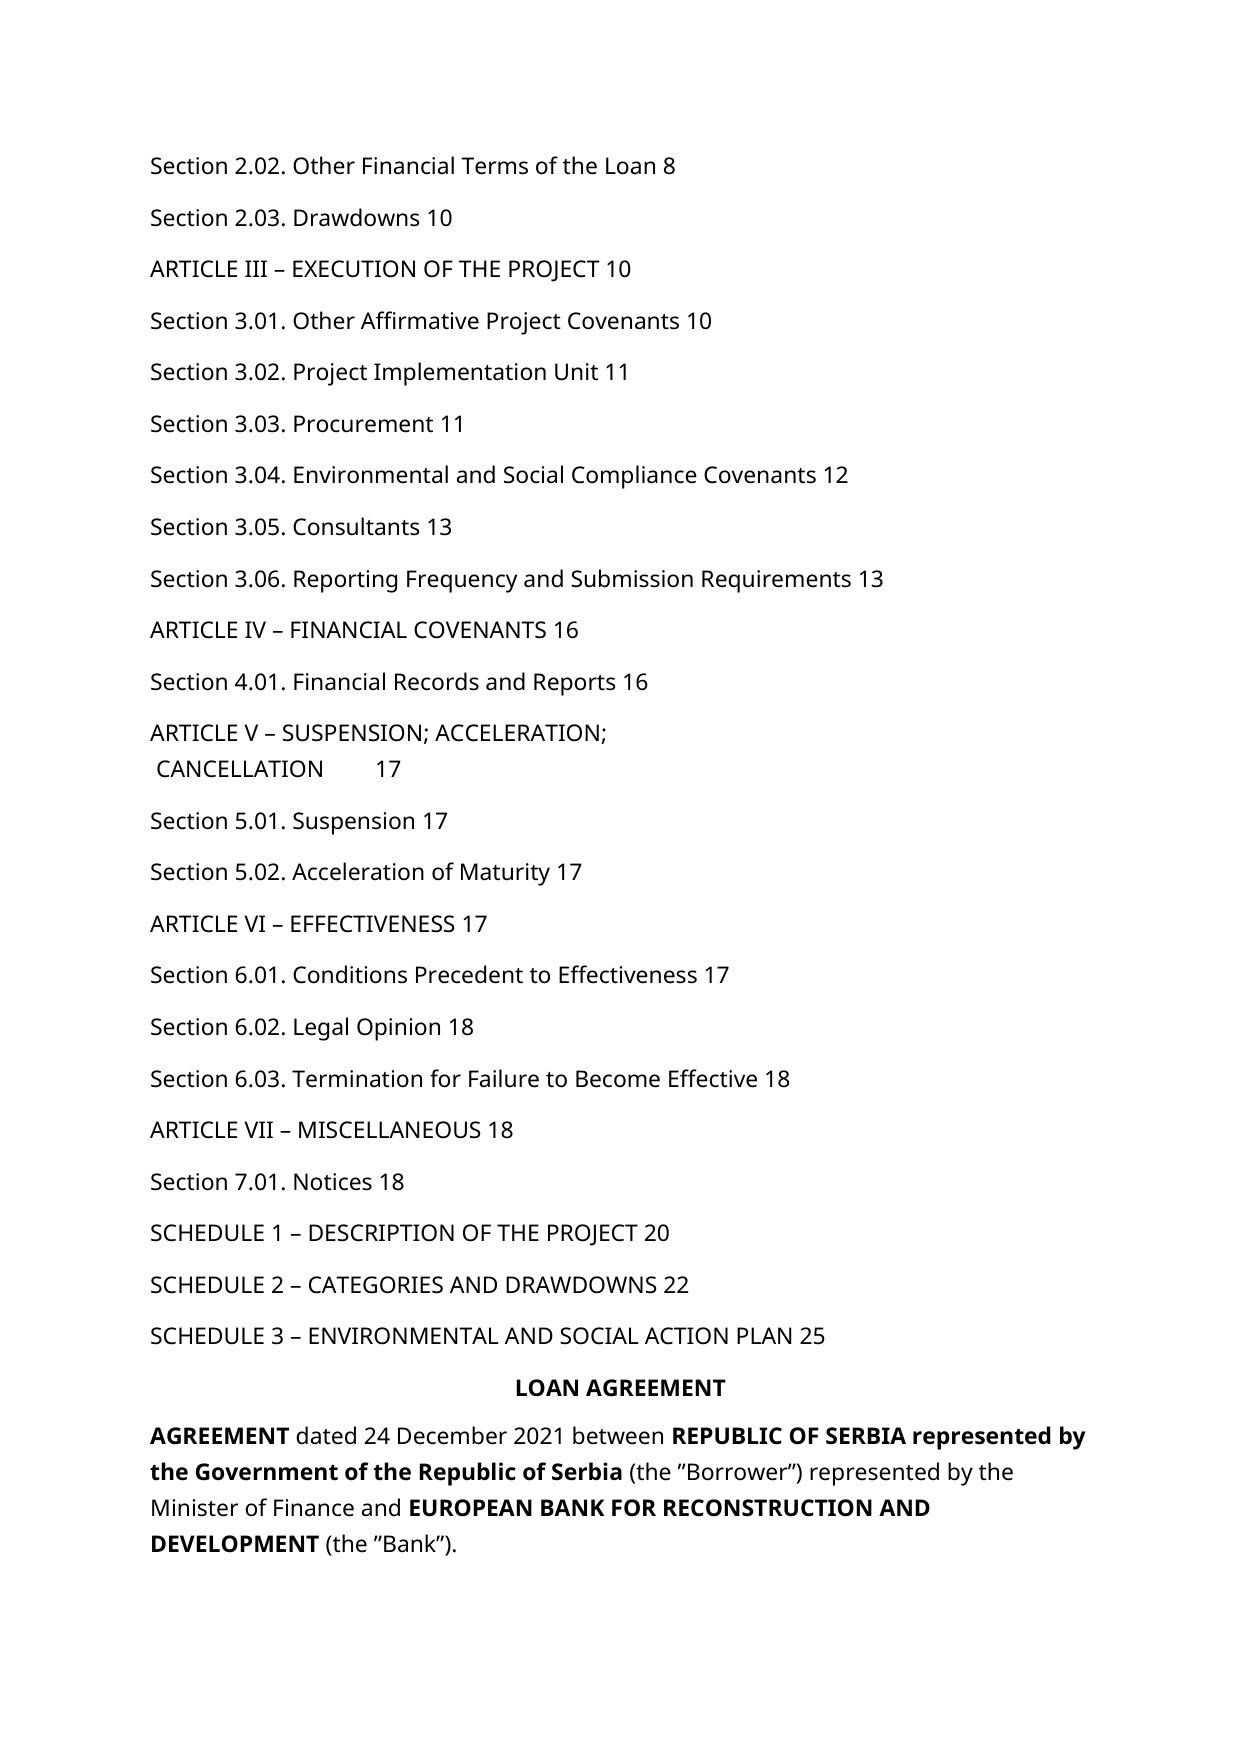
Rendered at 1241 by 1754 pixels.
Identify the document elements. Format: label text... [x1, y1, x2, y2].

text Section 4.01. Financial Records and Reports 16 [150, 666, 1090, 697]
text Section 6.03. Termination for Failure to Become Effective 18 [150, 1062, 1090, 1094]
text Section 6.02. Legal Opinion 18 [150, 1011, 1090, 1042]
text ARTICLE VI – EFFECTIVENESS 17 [150, 908, 1090, 939]
text Section 3.05. Consultants 13 [150, 511, 1090, 542]
text SCHEDULE 2 – CATEGORIES AND DRAWDOWNS 22 [150, 1269, 1090, 1300]
text Section 3.04. Environmental and Social Compliance Covenants 12 [150, 459, 1090, 491]
text Section 3.06. Reporting Frequency and Submission Requirements 13 [150, 562, 1090, 594]
text Section 5.02. Acceleration of Maturity 17 [150, 856, 1090, 887]
text SCHEDULE 3 – ENVIRONMENTAL AND SOCIAL ACTION PLAN 25 [150, 1320, 1090, 1352]
text ARTICLE IV – FINANCIAL COVENANTS 16 [150, 614, 1090, 645]
text Section 2.03. Drawdowns 10 [150, 202, 1090, 233]
text ARTICLE VII – MISCELLANEOUS 18 [150, 1114, 1090, 1145]
text ARTICLE III – EXECUTION OF THE PROJECT 10 [150, 253, 1090, 284]
text Section 5.01. Suspension 17 [150, 805, 1090, 836]
text AGREEMENT dated 24 December 2021 between REPUBLIC OF SERBIA represented by the Government of the Republic of Serbia (the ”Borrower”) represented by the Minister of Finance and EUROPEAN BANK FOR RECONSTRUCTION AND DEVELOPMENT (the ”Bank”). [150, 1420, 1090, 1559]
text SCHEDULE 1 – DESCRIPTION OF THE PROJECT 20 [150, 1217, 1090, 1248]
text Section 7.01. Notices 18 [150, 1166, 1090, 1197]
text Section 2.02. Other Financial Terms of the Loan 8 [150, 150, 1090, 181]
text Section 6.01. Conditions Precedent to Effectiveness 17 [150, 959, 1090, 991]
text ARTICLE V – SUSPENSION; ACCELERATION; CANCELLATION 17 [150, 717, 1090, 784]
text LOAN AGREEMENT [150, 1372, 1090, 1403]
text Section 3.02. Project Implementation Unit 11 [150, 356, 1090, 387]
text Section 3.03. Procurement 11 [150, 408, 1090, 439]
text Section 3.01. Other Affirmative Project Covenants 10 [150, 305, 1090, 336]
